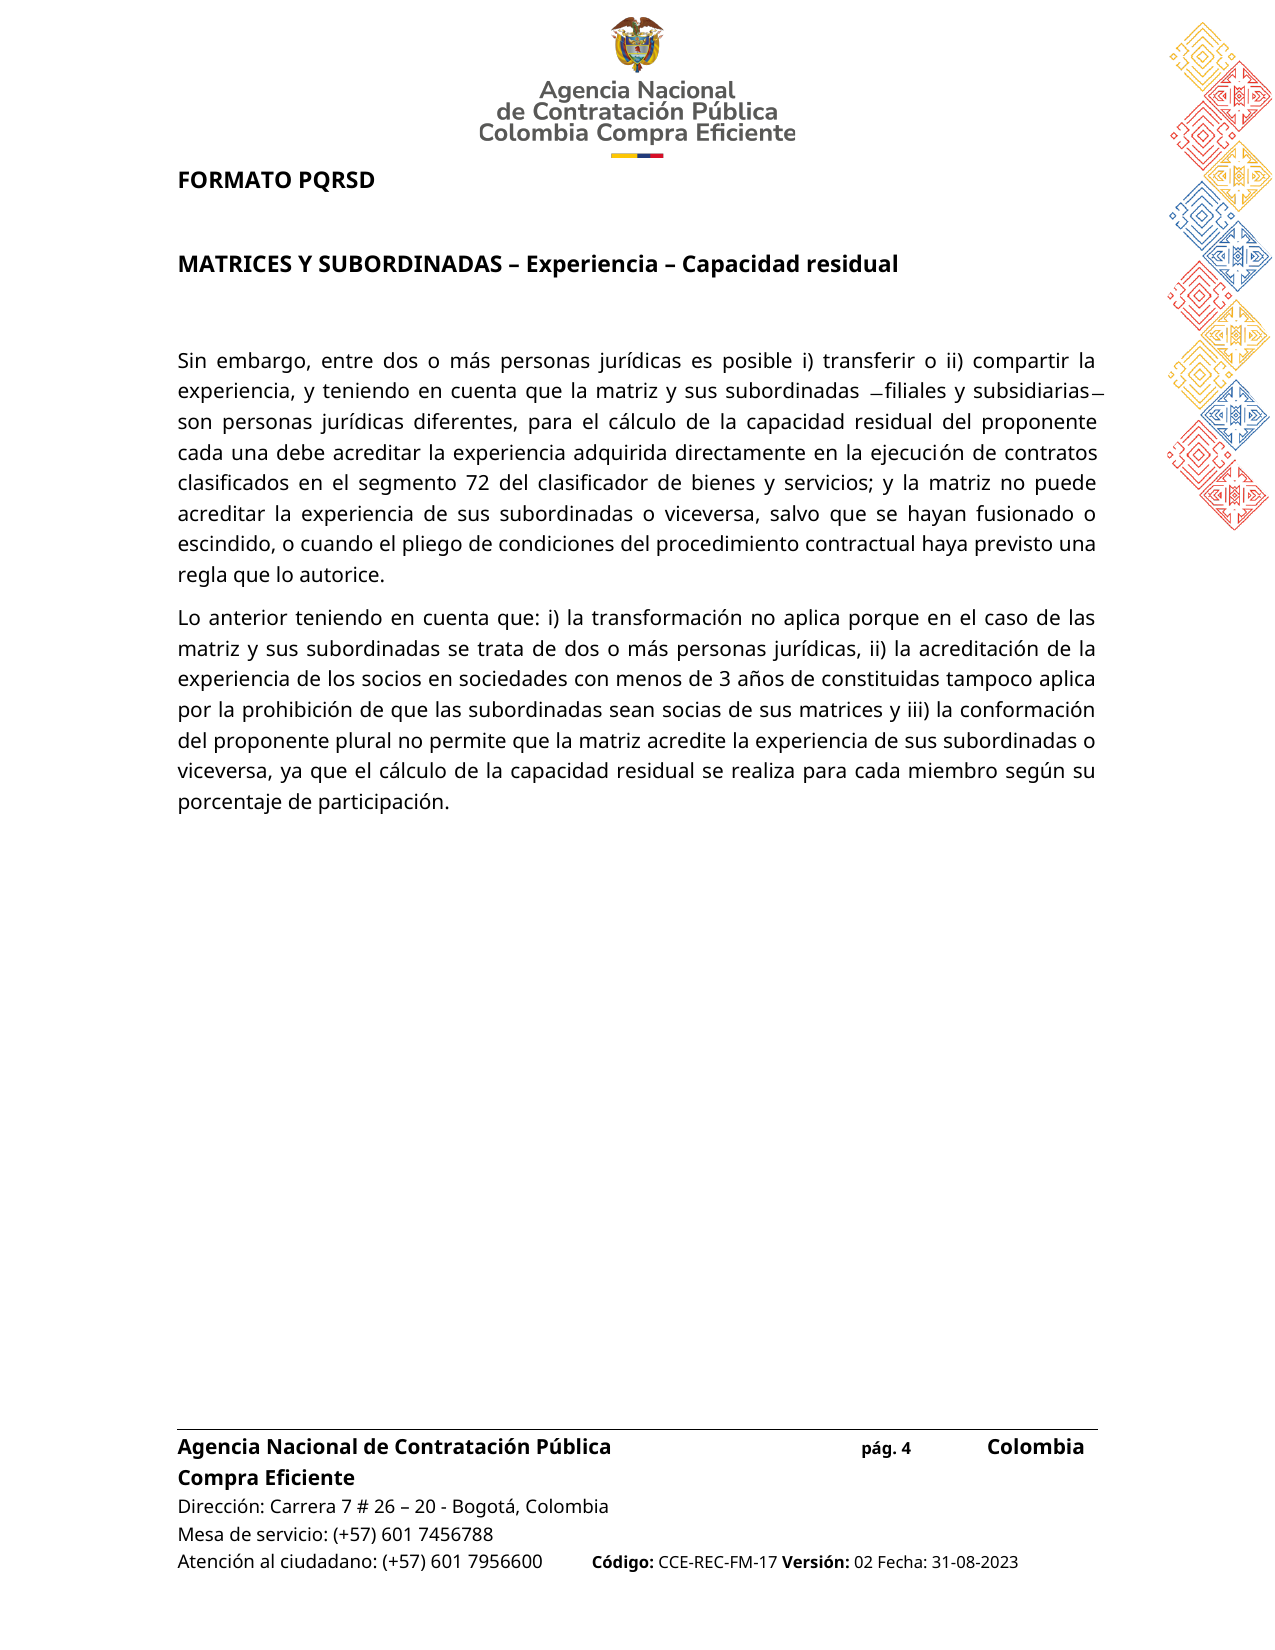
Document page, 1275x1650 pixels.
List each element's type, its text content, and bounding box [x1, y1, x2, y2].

picture [479, 17, 796, 158]
text Lo anterior teniendo en cuenta que: i) la transformación no aplica porque en el caso de las matriz y sus subordinadas se trata de dos o más personas jurídicas, ii) la acreditación de la experiencia de los socios en sociedades con menos de 3 años de constituidas tampoco aplica por la prohibición de que las subordinadas sean socias de sus matrices y iii) la conformación del proponente plural no permite que la matriz acredite la experiencia de sus subordinadas o viceversa, ya que el cálculo de la capacidad residual se realiza para cada miembro según su porcentaje de participación. [177, 603, 1098, 816]
text Sin embargo, entre dos o más personas jurídicas es posible i) transferir o ii) compartir la experiencia, y teniendo en cuenta que la matriz y sus subordinadas ̶ filiales y subsidiarias ̶ son personas jurídicas diferentes, para el cálculo de la capacidad residual del proponente cada una debe acreditar la experiencia adquirida directamente en la ejecución de contratos clasificados en el segmento 72 del clasificador de bienes y servicios; y la matriz no puede acreditar la experiencia de sus subordinadas o viceversa, salvo que se hayan fusionado o escindido, o cuando el pliego de condiciones del procedimiento contractual haya previsto una regla que lo autorice. [177, 346, 1098, 589]
text MATRICES Y SUBORDINADAS – Experiencia – Capacidad residual [177, 248, 1098, 279]
picture [1165, 22, 1272, 528]
